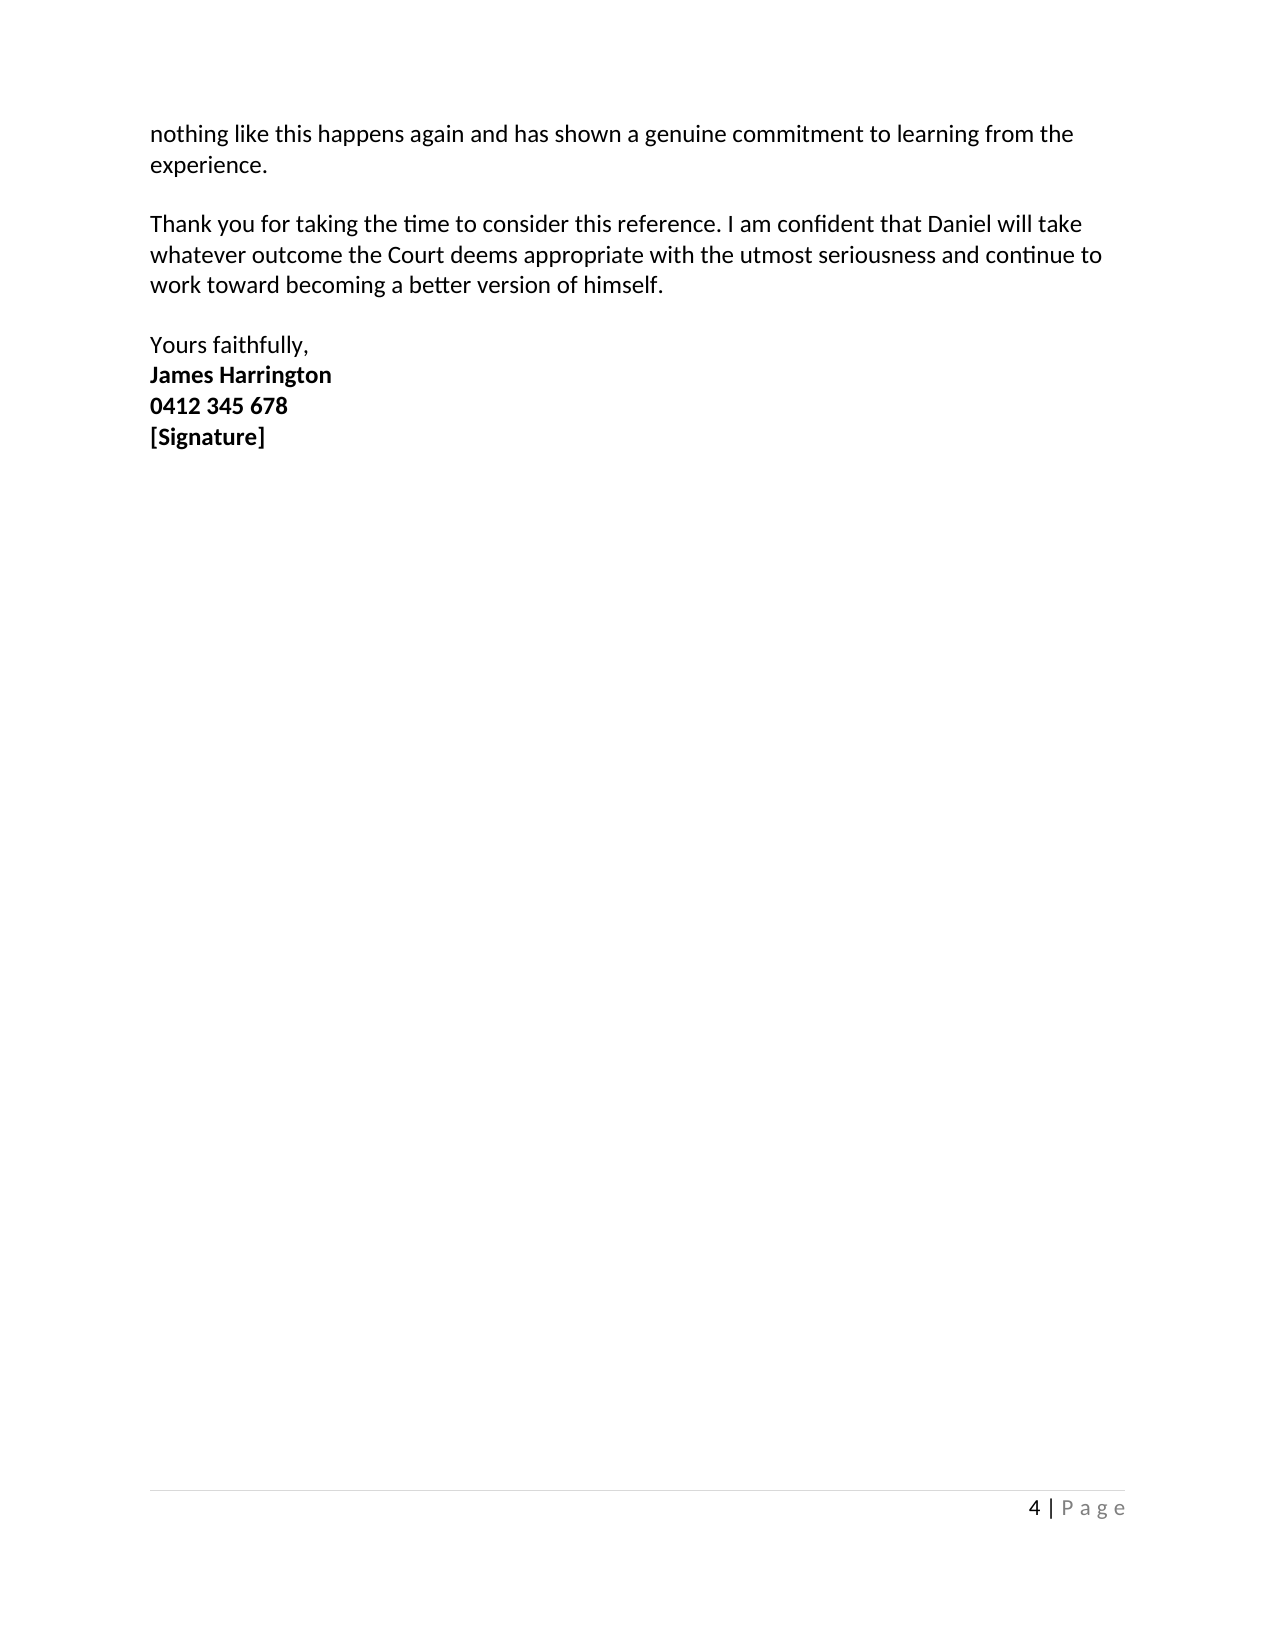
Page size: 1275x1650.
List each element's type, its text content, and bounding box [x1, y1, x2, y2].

text Yours faithfully, James Harrington 0412 345 678 [Signature] [150, 329, 1125, 451]
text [150, 118, 1125, 179]
text Thank you for taking the time to consider this reference. I am confident that Daniel will take whatever outcome the Court deems appropriate with the utmost seriousness and continue to work toward becoming a better version of himself. [150, 208, 1125, 300]
